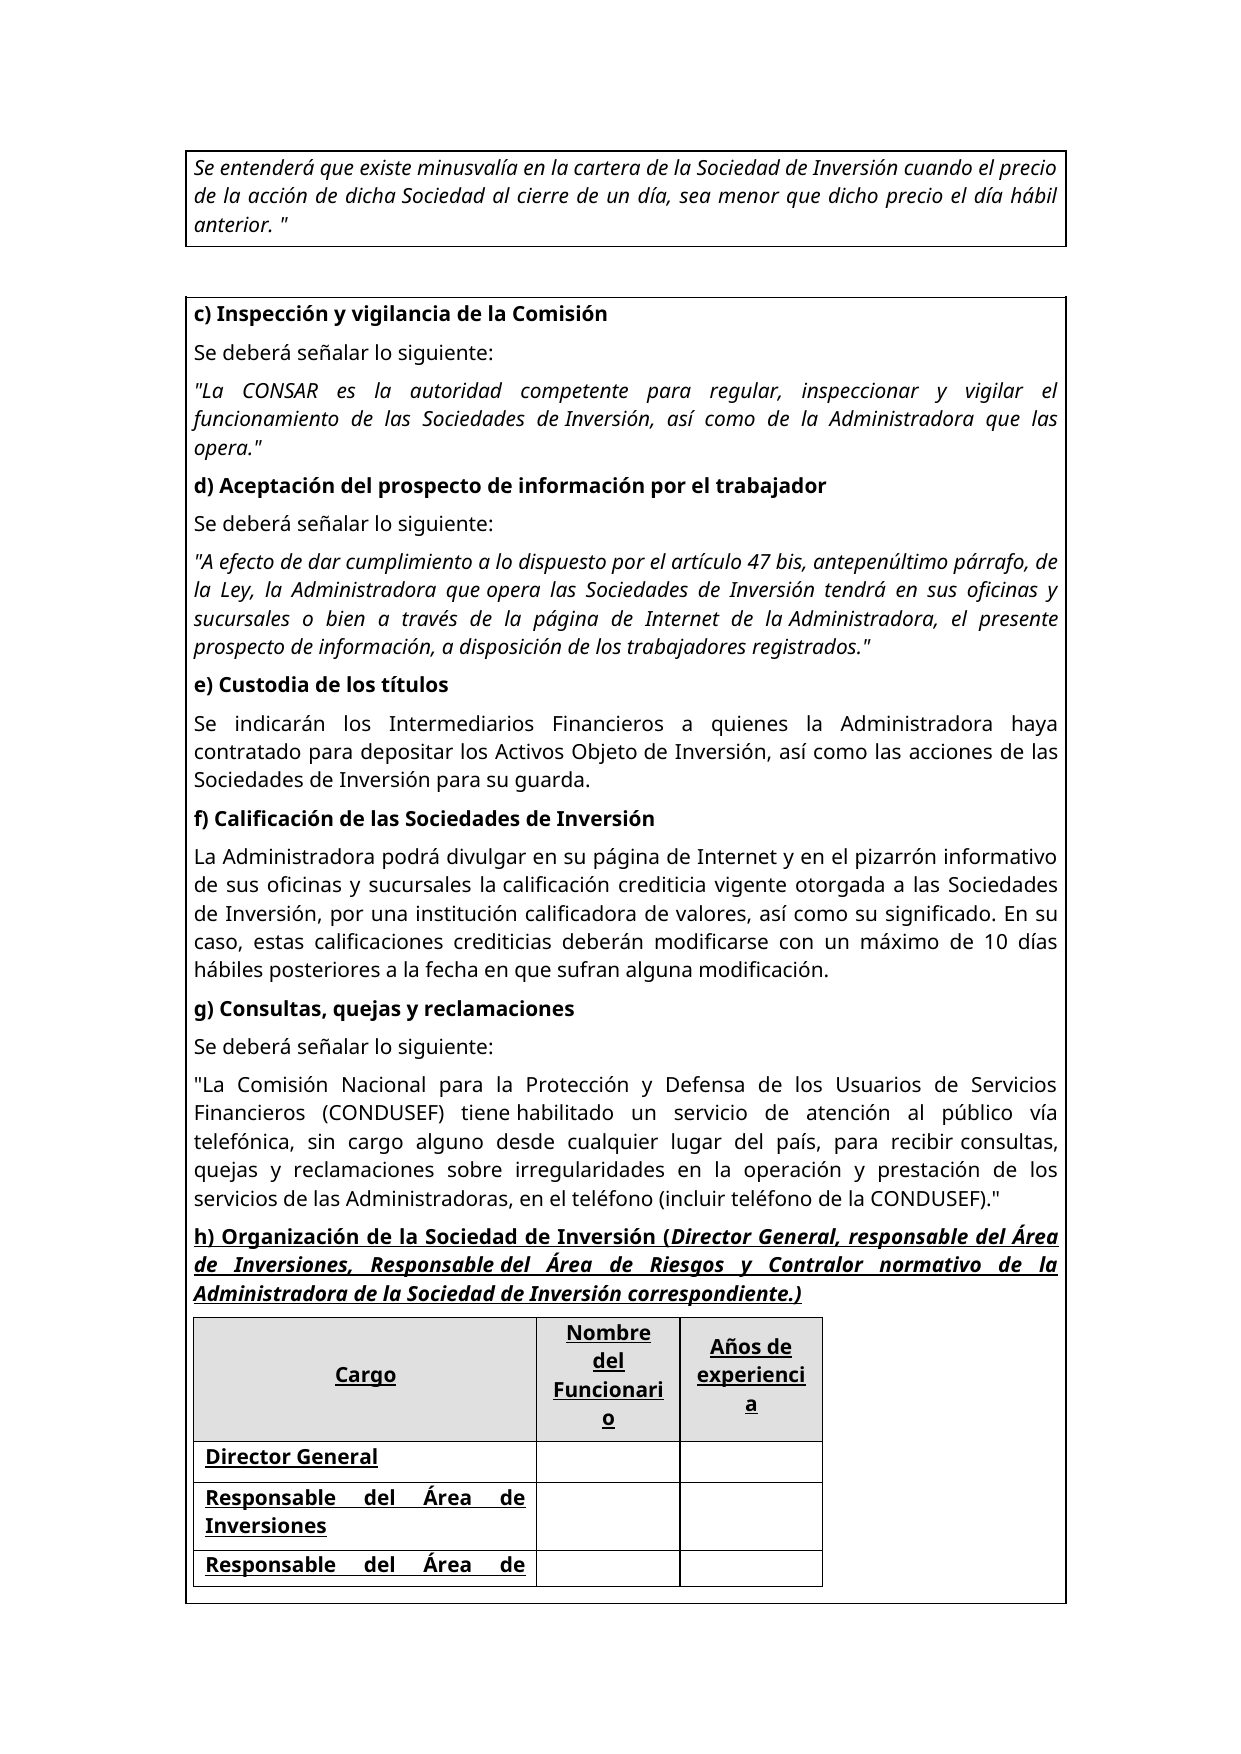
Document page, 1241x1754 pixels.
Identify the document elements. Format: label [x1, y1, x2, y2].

table_header [187, 152, 1065, 246]
table_header [187, 298, 1065, 1602]
